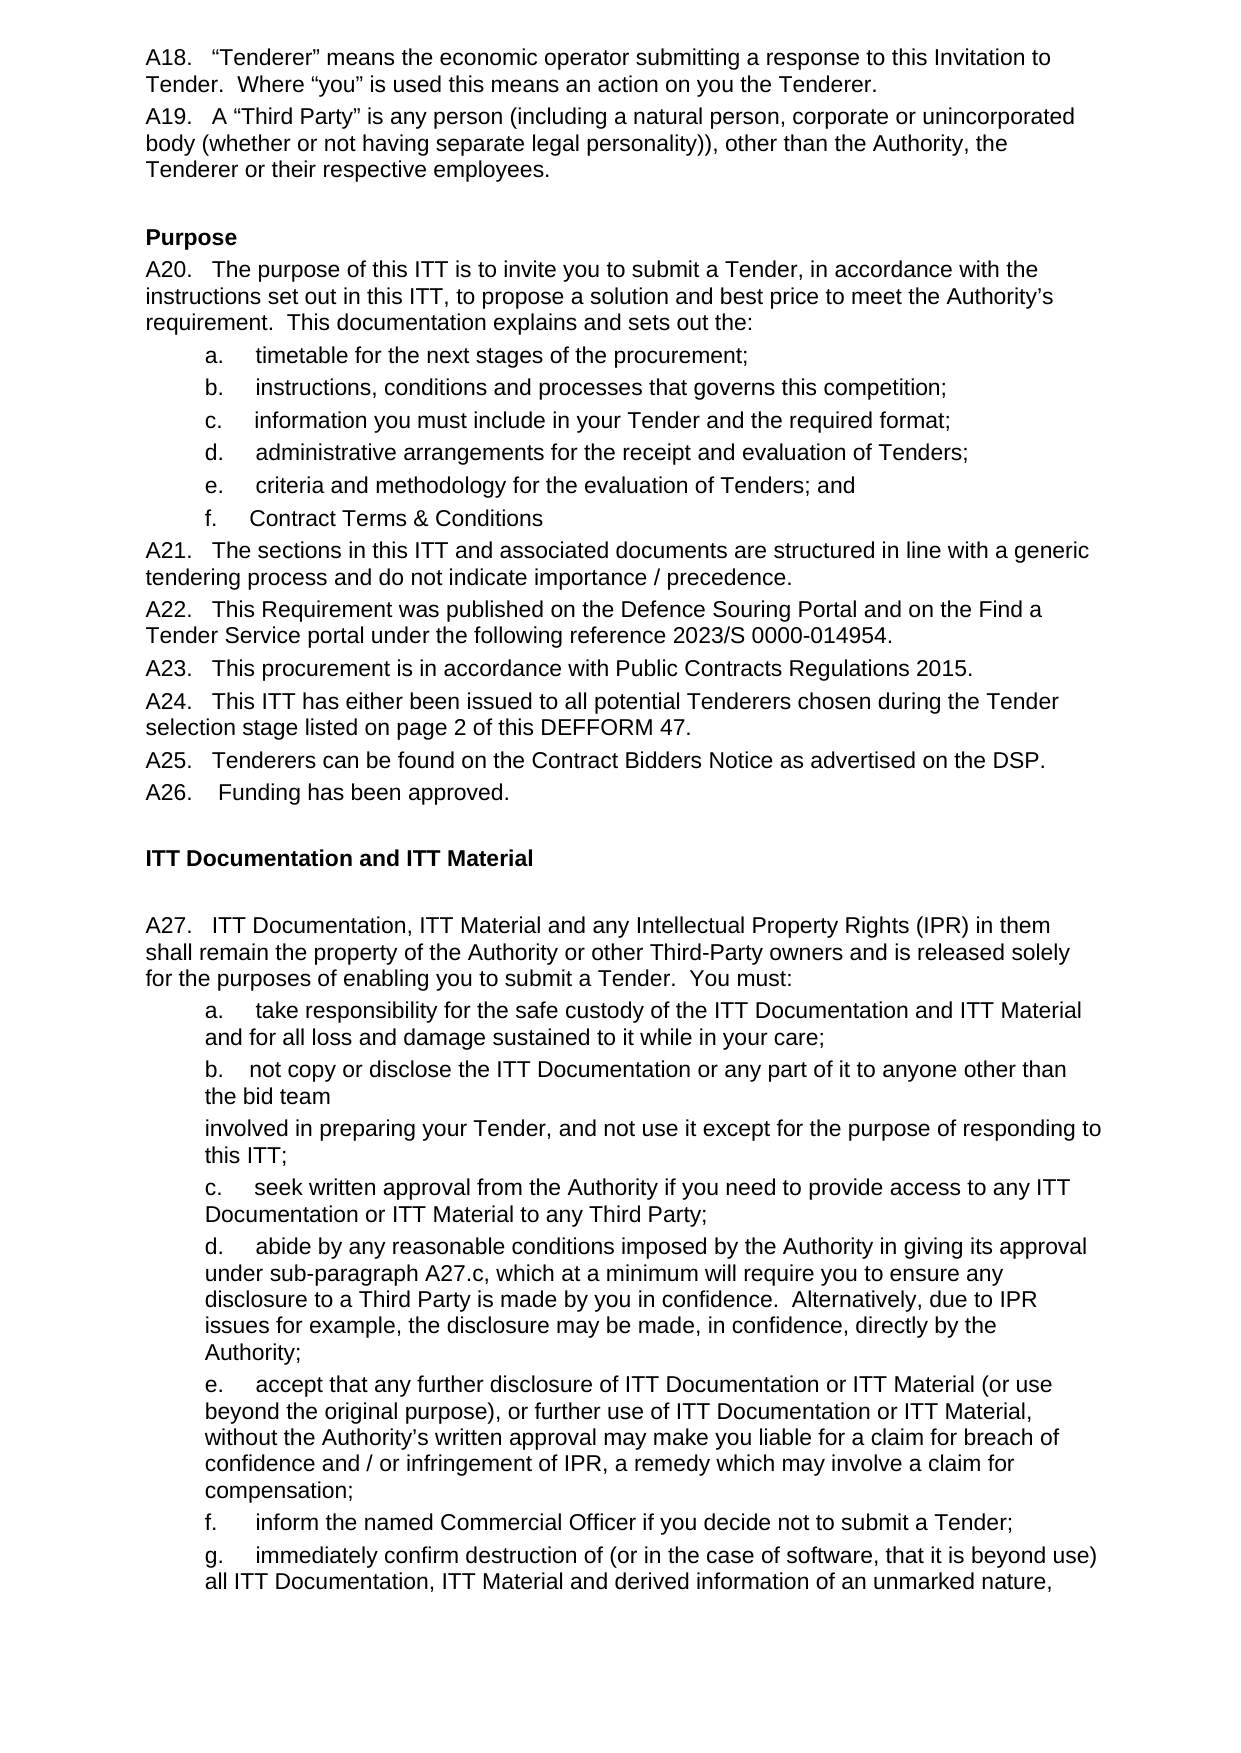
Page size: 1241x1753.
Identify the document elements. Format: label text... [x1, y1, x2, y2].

text A19. A “Third Party” is any person (including a natural person, corporate or unincorporated body (whether or not having separate legal personality)), other than the Authority, the Tenderer or their respective employees. [145, 103, 1103, 182]
text c. seek written approval from the Authority if you need to provide access to any ITT Documentation or ITT Material to any Third Party; [204, 1174, 1103, 1227]
text A24. This ITT has either been issued to all potential Tenderers chosen during the Tender selection stage listed on page 2 of this DEFFORM 47. [145, 688, 1103, 740]
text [204, 1542, 1103, 1594]
text A23. This procurement is in accordance with Public Contracts Regulations 2015. [145, 655, 1103, 681]
text b. instructions, conditions and processes that governs this competition; [204, 374, 1103, 401]
text d. administrative arrangements for the receipt and evaluation of Tenders; [204, 439, 1103, 466]
text e. criteria and methodology for the evaluation of Tenders; and [204, 472, 1103, 498]
text ITT Documentation and ITT Material [145, 844, 1103, 871]
text A18. “Tenderer” means the economic operator submitting a response to this Invitation to Tender. Where “you” is used this means an action on you the Tenderer. [145, 44, 1103, 97]
text b. not copy or disclose the ITT Documentation or any part of it to anyone other than the bid team [204, 1056, 1103, 1109]
text a. take responsibility for the safe custody of the ITT Documentation and ITT Material and for all loss and damage sustained to it while in your care; [204, 997, 1103, 1050]
text A20. The purpose of this ITT is to invite you to submit a Tender, in accordance with the instructions set out in this ITT, to propose a solution and best price to meet the Authority’s requirement. This documentation explains and sets out the: [145, 256, 1103, 335]
text involved in preparing your Tender, and not use it except for the purpose of responding to this ITT; [204, 1115, 1103, 1168]
text Purpose [145, 224, 1103, 250]
text A22. This Requirement was published on the Defence Souring Portal and on the Find a Tender Service portal under the following reference 2023/S 0000-014954. [145, 596, 1103, 649]
text e. accept that any further disclosure of ITT Documentation or ITT Material (or use beyond the original purpose), or further use of ITT Documentation or ITT Material, without the Authority’s written approval may make you liable for a claim for breach of confidence and / or infringement of IPR, a remedy which may involve a claim for compensation; [204, 1371, 1103, 1503]
text A21. The sections in this ITT and associated documents are structured in line with a generic tendering process and do not indicate importance / precedence. [145, 537, 1103, 590]
text A25. Tenderers can be found on the Contract Bidders Notice as advertised on the DSP. [145, 747, 1103, 773]
text A27. ITT Documentation, ITT Material and any Intellectual Property Rights (IPR) in them shall remain the property of the Authority or other Third-Party owners and is released solely for the purposes of enabling you to submit a Tender. You must: [145, 912, 1103, 991]
text c. information you must include in your Tender and the required format; [204, 407, 1103, 433]
text f. inform the named Commercial Officer if you decide not to submit a Tender; [204, 1509, 1103, 1536]
text a. timetable for the next stages of the procurement; [204, 342, 1103, 368]
text A26. Funding has been approved. [145, 779, 1103, 806]
text d. abide by any reasonable conditions imposed by the Authority in giving its approval under sub-paragraph A27.c, which at a minimum will require you to ensure any disclosure to a Third Party is made by you in confidence. Alternatively, due to IPR issues for example, the disclosure may be made, in confidence, directly by the Authority; [204, 1233, 1103, 1365]
text f. Contract Terms & Conditions [204, 504, 1103, 531]
